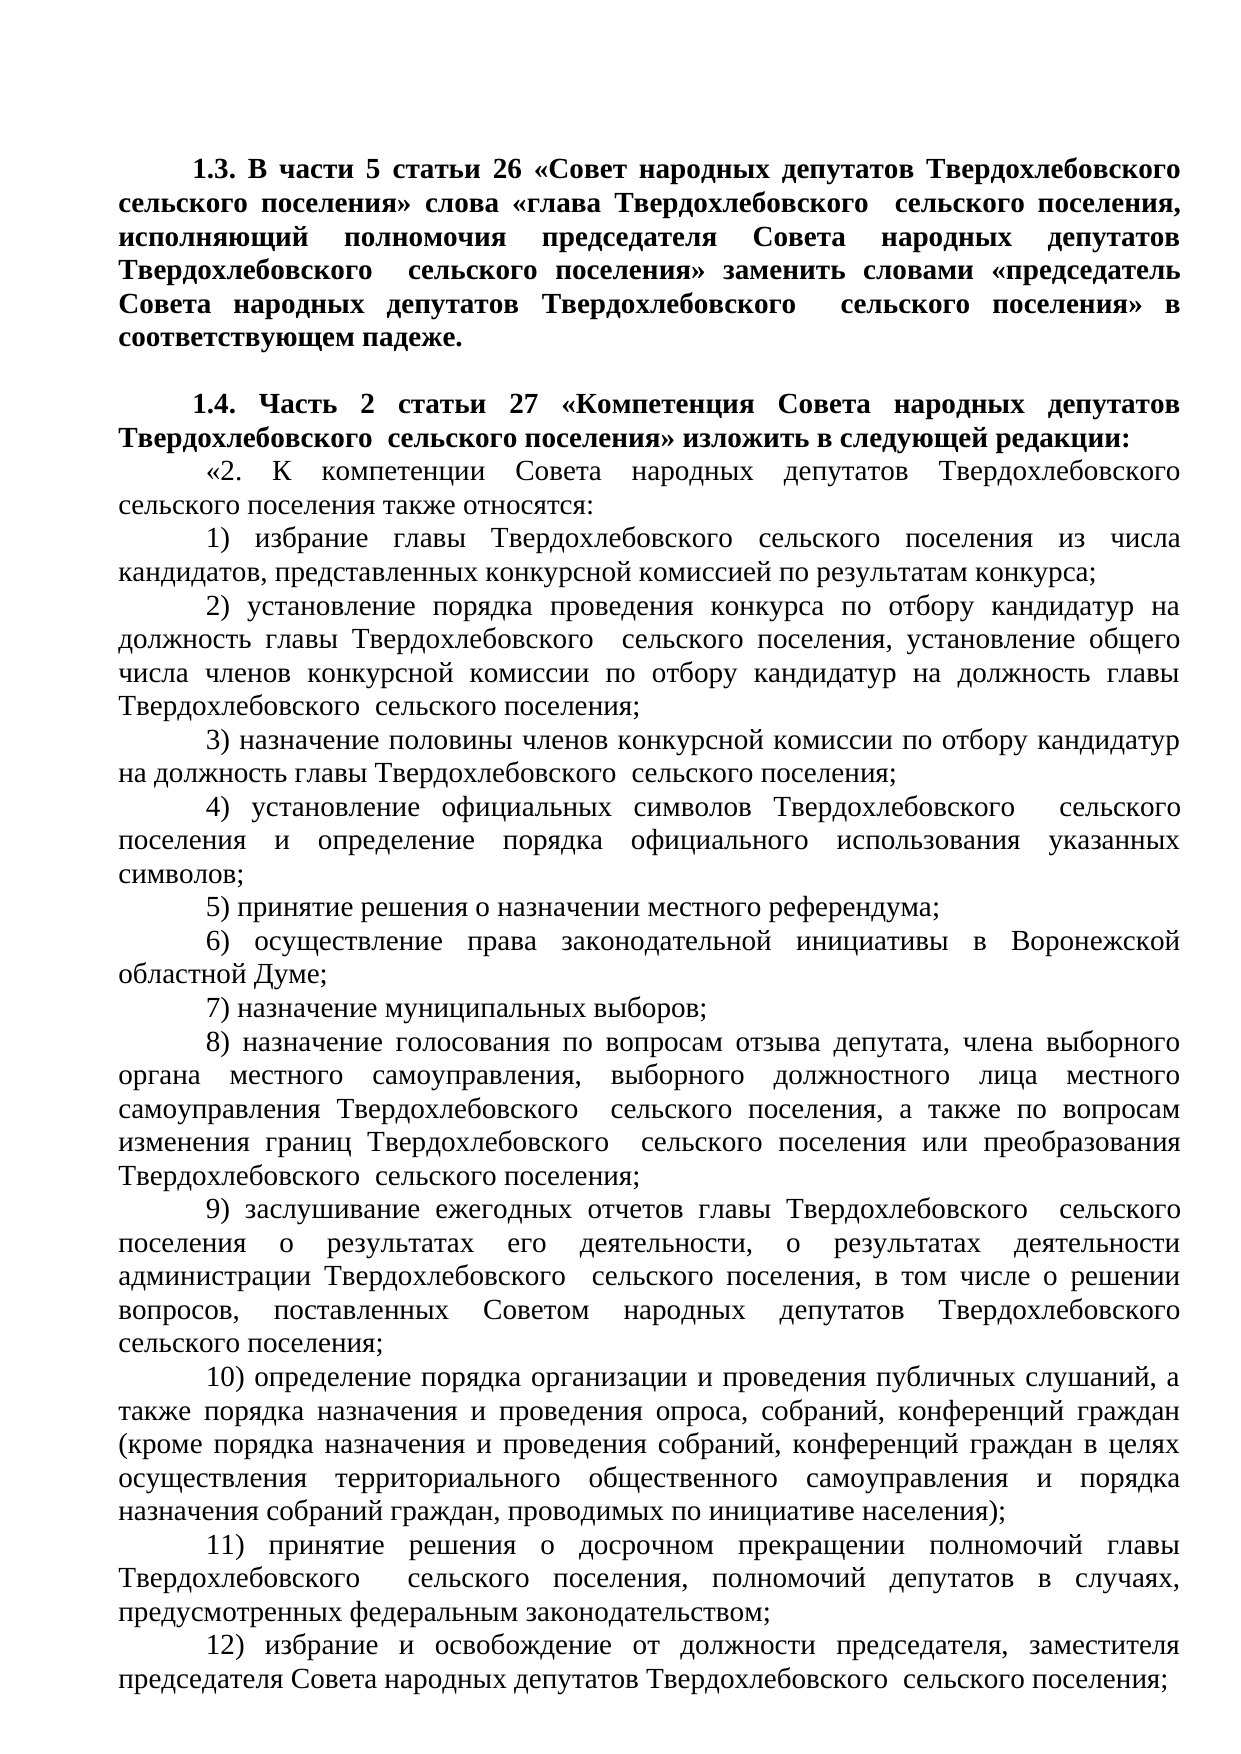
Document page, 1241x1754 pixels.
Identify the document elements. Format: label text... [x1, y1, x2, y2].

text 12) избрание и освобождение от должности председателя, заместителя председателя Совета народных депутатов Твердохлебовского сельского поселения; [118, 1627, 1181, 1694]
text 10) определение порядка организации и проведения публичных слушаний, а также порядка назначения и проведения опроса, собраний, конференций граждан (кроме порядка назначения и проведения собраний, конференций граждан в целях осуществления территориального общественного самоуправления и порядка назначения собраний граждан, проводимых по инициативе населения); [118, 1359, 1181, 1527]
text 5) принятие решения о назначении местного референдума; [118, 889, 1181, 923]
text «2. К компетенции Совета народных депутатов Твердохлебовского сельского поселения также относятся: [118, 453, 1181, 521]
text 4) установление официальных символов Твердохлебовского сельского поселения и определение порядка официального использования указанных символов; [118, 789, 1181, 889]
text 3) назначение половины членов конкурсной комиссии по отбору кандидатур на должность главы Твердохлебовского сельского поселения; [118, 722, 1181, 789]
text 6) осуществление права законодательной инициативы в Воронежской областной Думе; [118, 923, 1181, 990]
text 8) назначение голосования по вопросам отзыва депутата, члена выборного органа местного самоуправления, выборного должностного лица местного самоуправления Твердохлебовского сельского поселения, а также по вопросам изменения границ Твердохлебовского сельского поселения или преобразования Твердохлебовского сельского поселения; [118, 1024, 1181, 1191]
text 2) установление порядка проведения конкурса по отбору кандидатур на должность главы Твердохлебовского сельского поселения, установление общего числа членов конкурсной комиссии по отбору кандидатур на должность главы Твердохлебовского сельского поселения; [118, 588, 1181, 722]
text 1) избрание главы Твердохлебовского сельского поселения из числа кандидатов, представленных конкурсной комиссией по результатам конкурса; [118, 521, 1181, 588]
text 11) принятие решения о досрочном прекращении полномочий главы Твердохлебовского сельского поселения, полномочий депутатов в случаях, предусмотренных федеральным законодательством; [118, 1527, 1181, 1627]
text 7) назначение муниципальных выборов; [118, 990, 1181, 1024]
text 9) заслушивание ежегодных отчетов главы Твердохлебовского сельского поселения о результатах его деятельности, о результатах деятельности администрации Твердохлебовского сельского поселения, в том числе о решении вопросов, поставленных Советом народных депутатов Твердохлебовского сельского поселения; [118, 1191, 1181, 1359]
text 1.3. В части 5 статьи 26 «Совет народных депутатов Твердохлебовского сельского поселения» слова «глава Твердохлебовского сельского поселения, исполняющий полномочия председателя Совета народных депутатов Твердохлебовского сельского поселения» заменить словами «председатель Совета народных депутатов Твердохлебовского сельского поселения» в соответствующем падеже. [118, 152, 1181, 353]
text 1.4. Часть 2 статьи 27 «Компетенция Совета народных депутатов Твердохлебовского сельского поселения» изложить в следующей редакции: [118, 386, 1181, 453]
